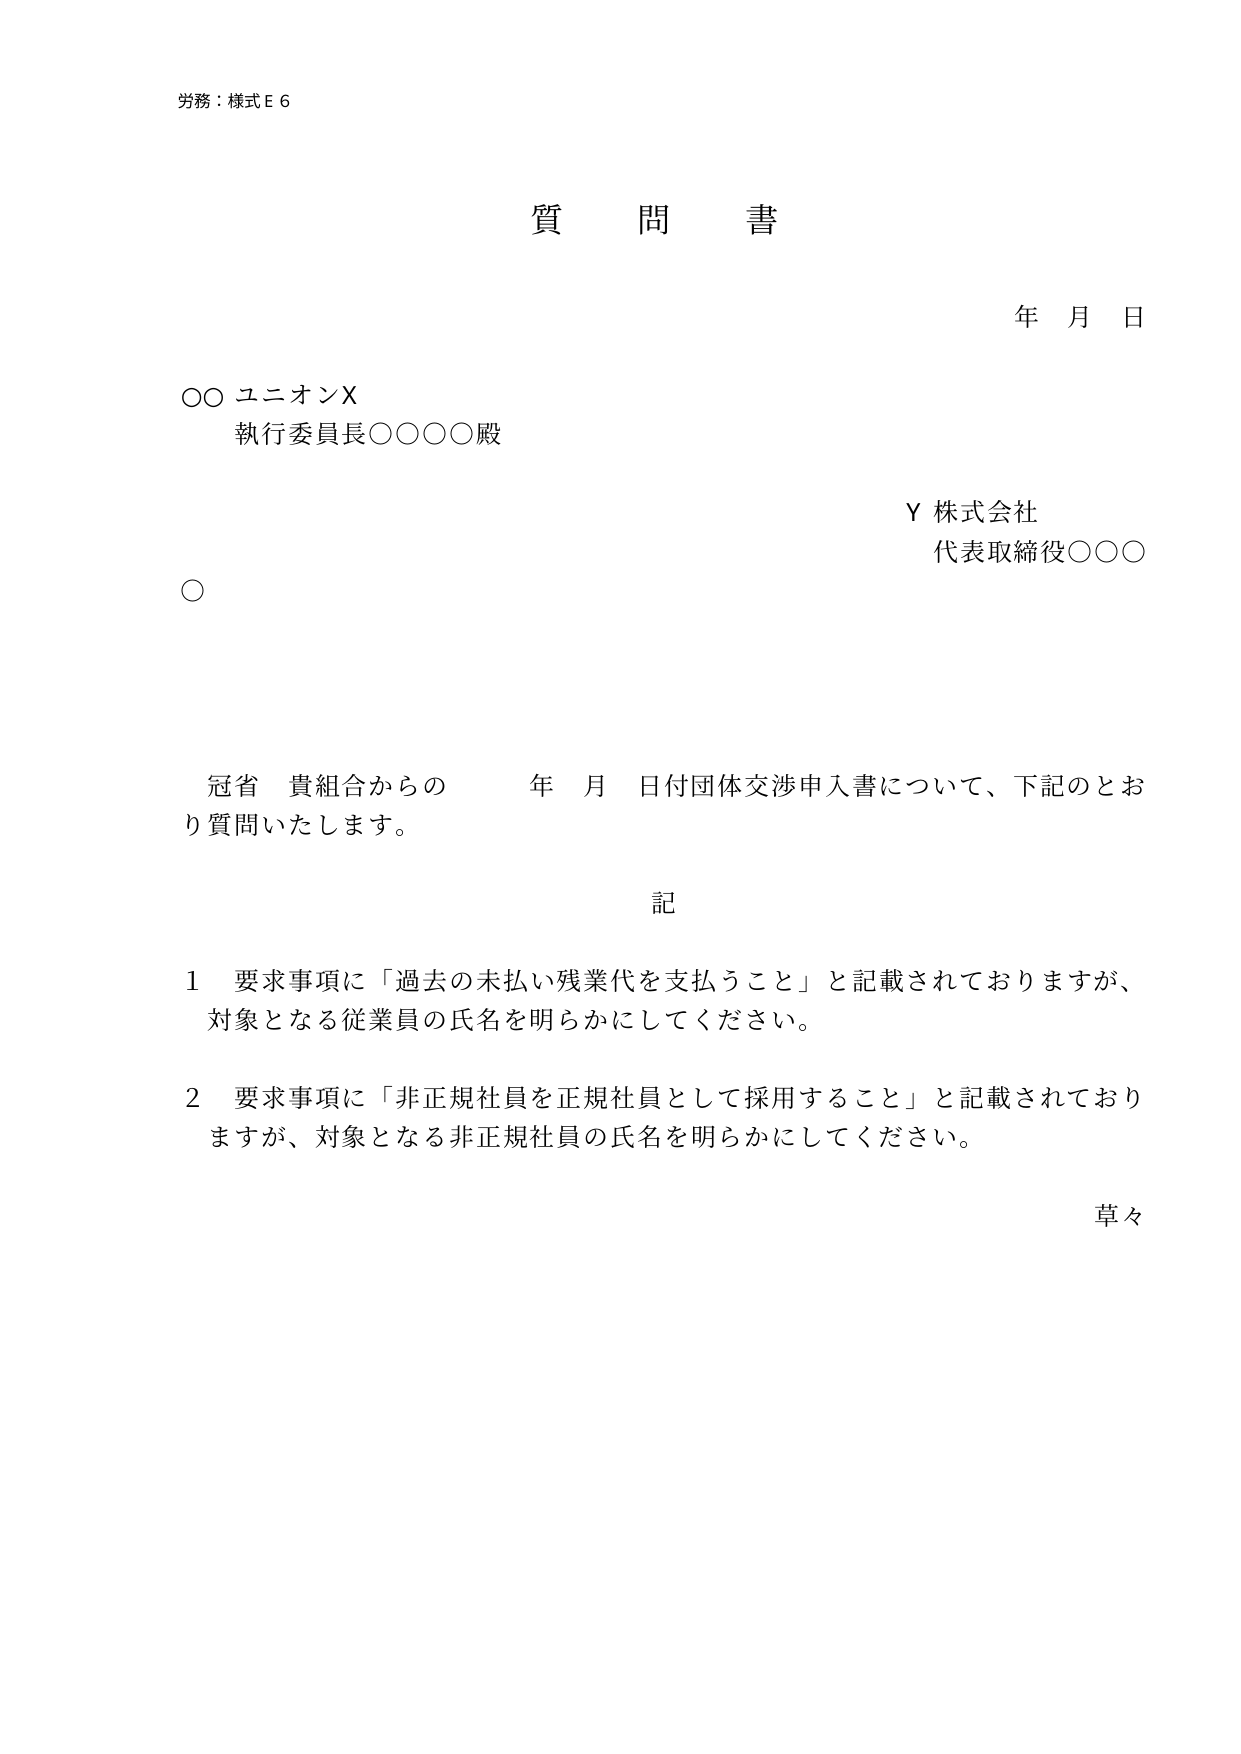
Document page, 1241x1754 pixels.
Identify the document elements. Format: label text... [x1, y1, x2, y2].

text 質 問 書 [181, 179, 1148, 257]
text Y株式会社 [181, 492, 1148, 531]
text 執行委員長○○○○殿 [181, 413, 1148, 452]
text ２ 要求事項に「非正規社員を正規社員として採用すること」と記載されておりますが、対象となる非正規社員の氏名を明らかにしてください。 [181, 1077, 1148, 1156]
text 年 月 日 [181, 296, 1148, 335]
text ○○ユニオンX [181, 374, 1148, 413]
text 代表取締役○○○○ [181, 531, 1148, 609]
text 冠省 貴組合からの 年 月 日付団体交渉申入書について、下記のとおり質問いたします。 [181, 765, 1148, 843]
text 草々 [181, 1195, 1148, 1234]
text １ 要求事項に「過去の未払い残業代を支払うこと」と記載されておりますが、対象となる従業員の氏名を明らかにしてください。 [181, 960, 1148, 1038]
text 記 [181, 882, 1148, 921]
